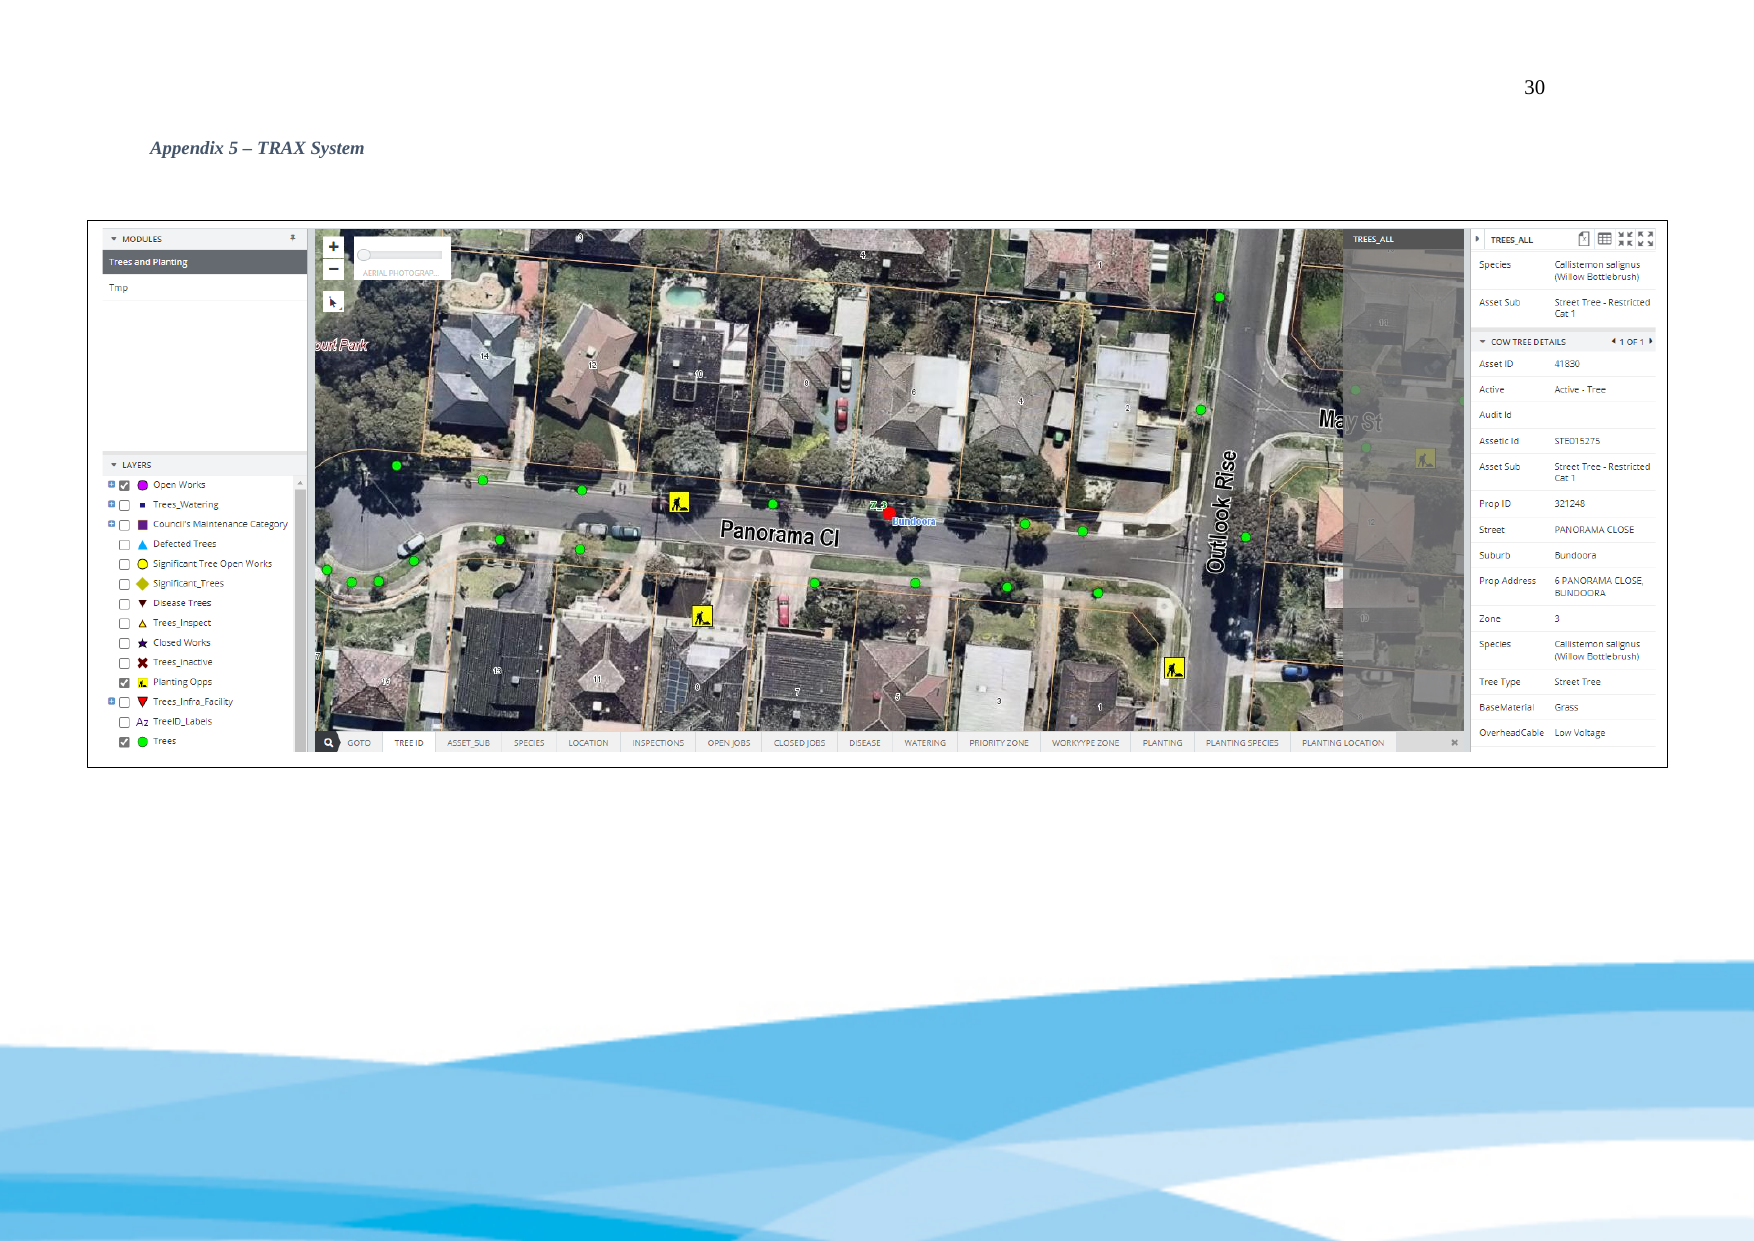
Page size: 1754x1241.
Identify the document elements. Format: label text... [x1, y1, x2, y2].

picture [102, 227, 1656, 752]
picture [0, 955, 1754, 1241]
text Appendix 5 – TRAX System [150, 137, 1545, 159]
